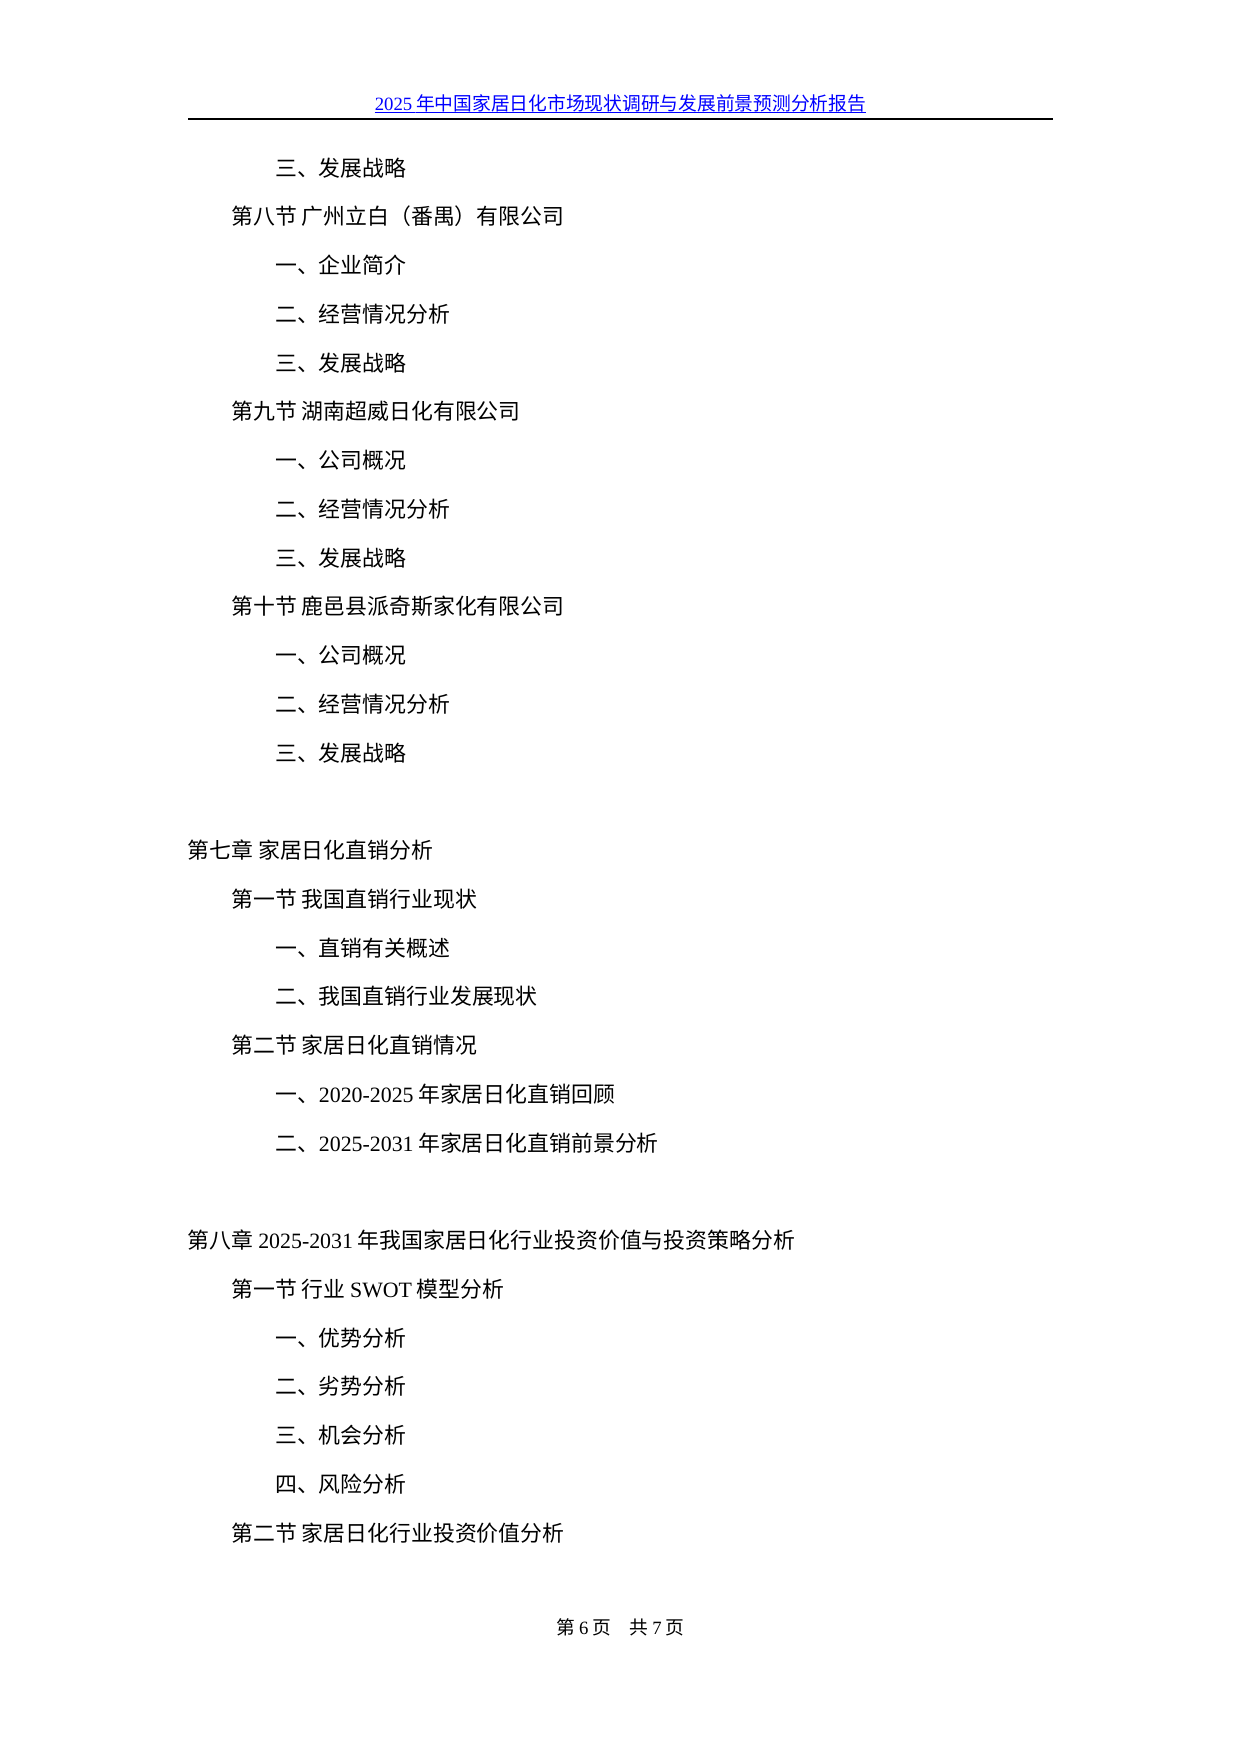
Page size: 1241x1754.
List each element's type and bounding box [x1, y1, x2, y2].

text [187, 150, 1053, 1548]
